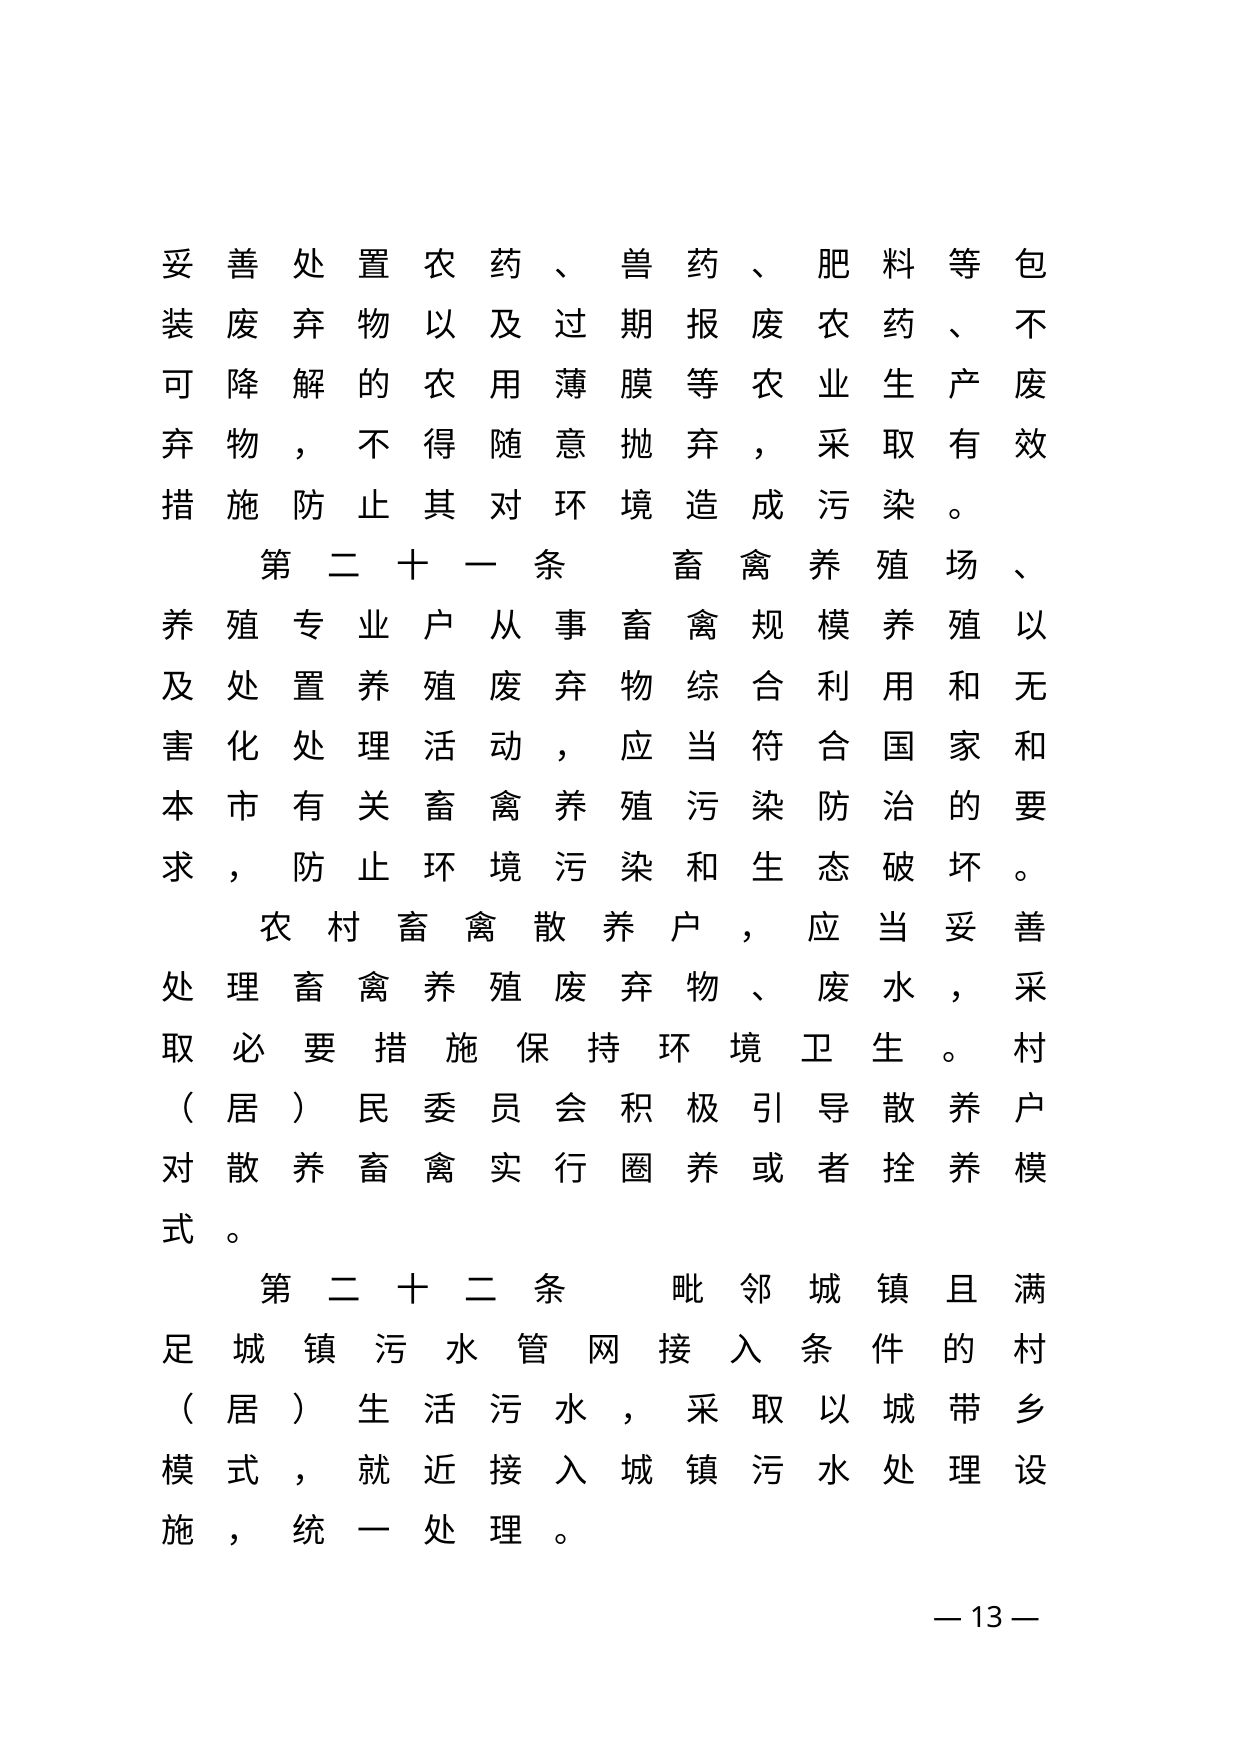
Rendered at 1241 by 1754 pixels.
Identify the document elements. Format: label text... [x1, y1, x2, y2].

text 第二十二条 毗邻城镇且满足城镇污水管网接入条件的村（居）生活污水，采取以城带乡模式，就近接入城镇污水处理设施，统一处理。 [161, 1257, 1079, 1558]
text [161, 231, 1079, 533]
text 第二十一条 畜禽养殖场、养殖专业户从事畜禽规模养殖以及处置养殖废弃物综合利用和无害化处理活动，应当符合国家和本市有关畜禽养殖污染防治的要求，防止环境污染和生态破坏。 [161, 533, 1079, 895]
text 农村畜禽散养户，应当妥善处理畜禽养殖废弃物、废水，采取必要措施保持环境卫生。村（居）民委员会积极引导散养户对散养畜禽实行圈养或者拴养模式。 [161, 895, 1079, 1257]
